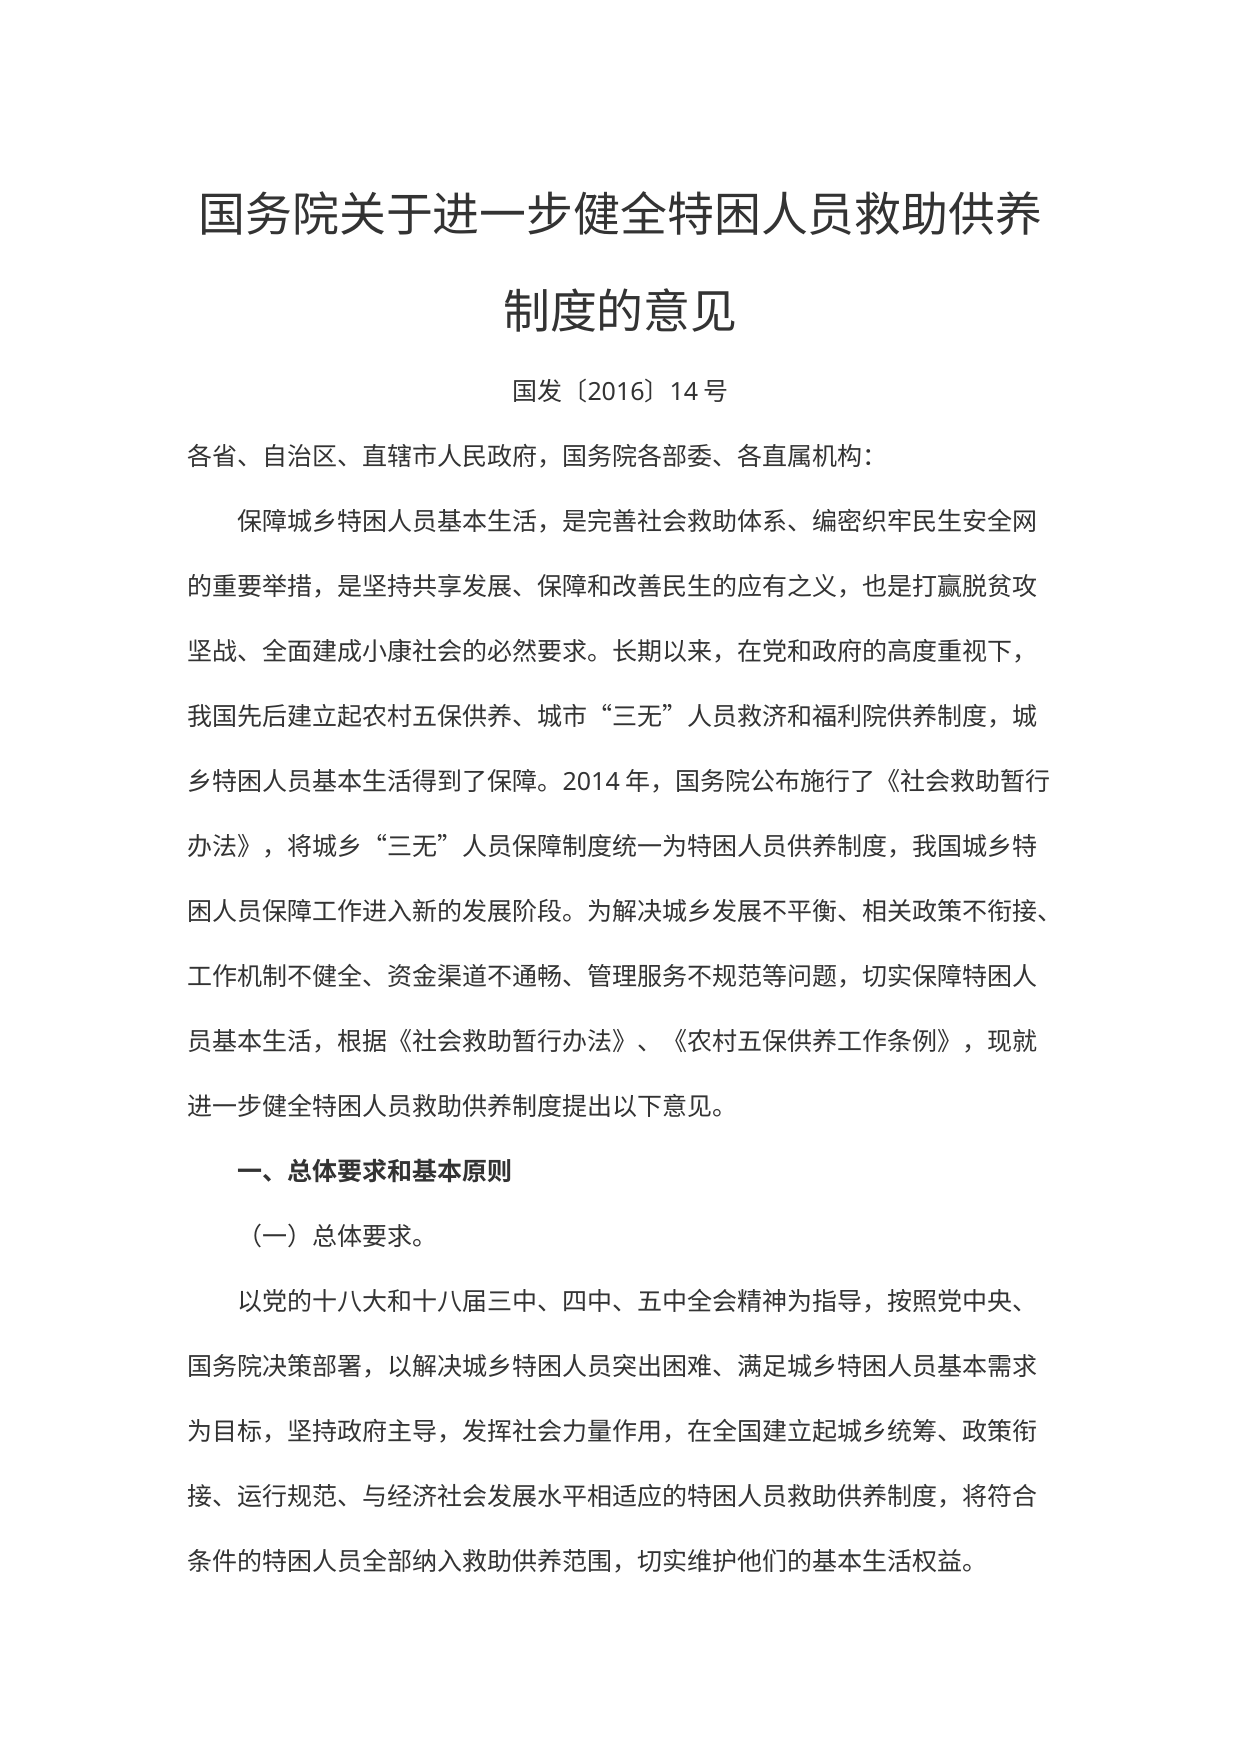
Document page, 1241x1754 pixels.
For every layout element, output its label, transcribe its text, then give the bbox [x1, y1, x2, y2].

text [187, 422, 1053, 1592]
text 国务院关于进一步健全特困人员救助供养制度的意见 [187, 162, 1053, 357]
text 国发〔2016〕14号 [187, 357, 1053, 422]
